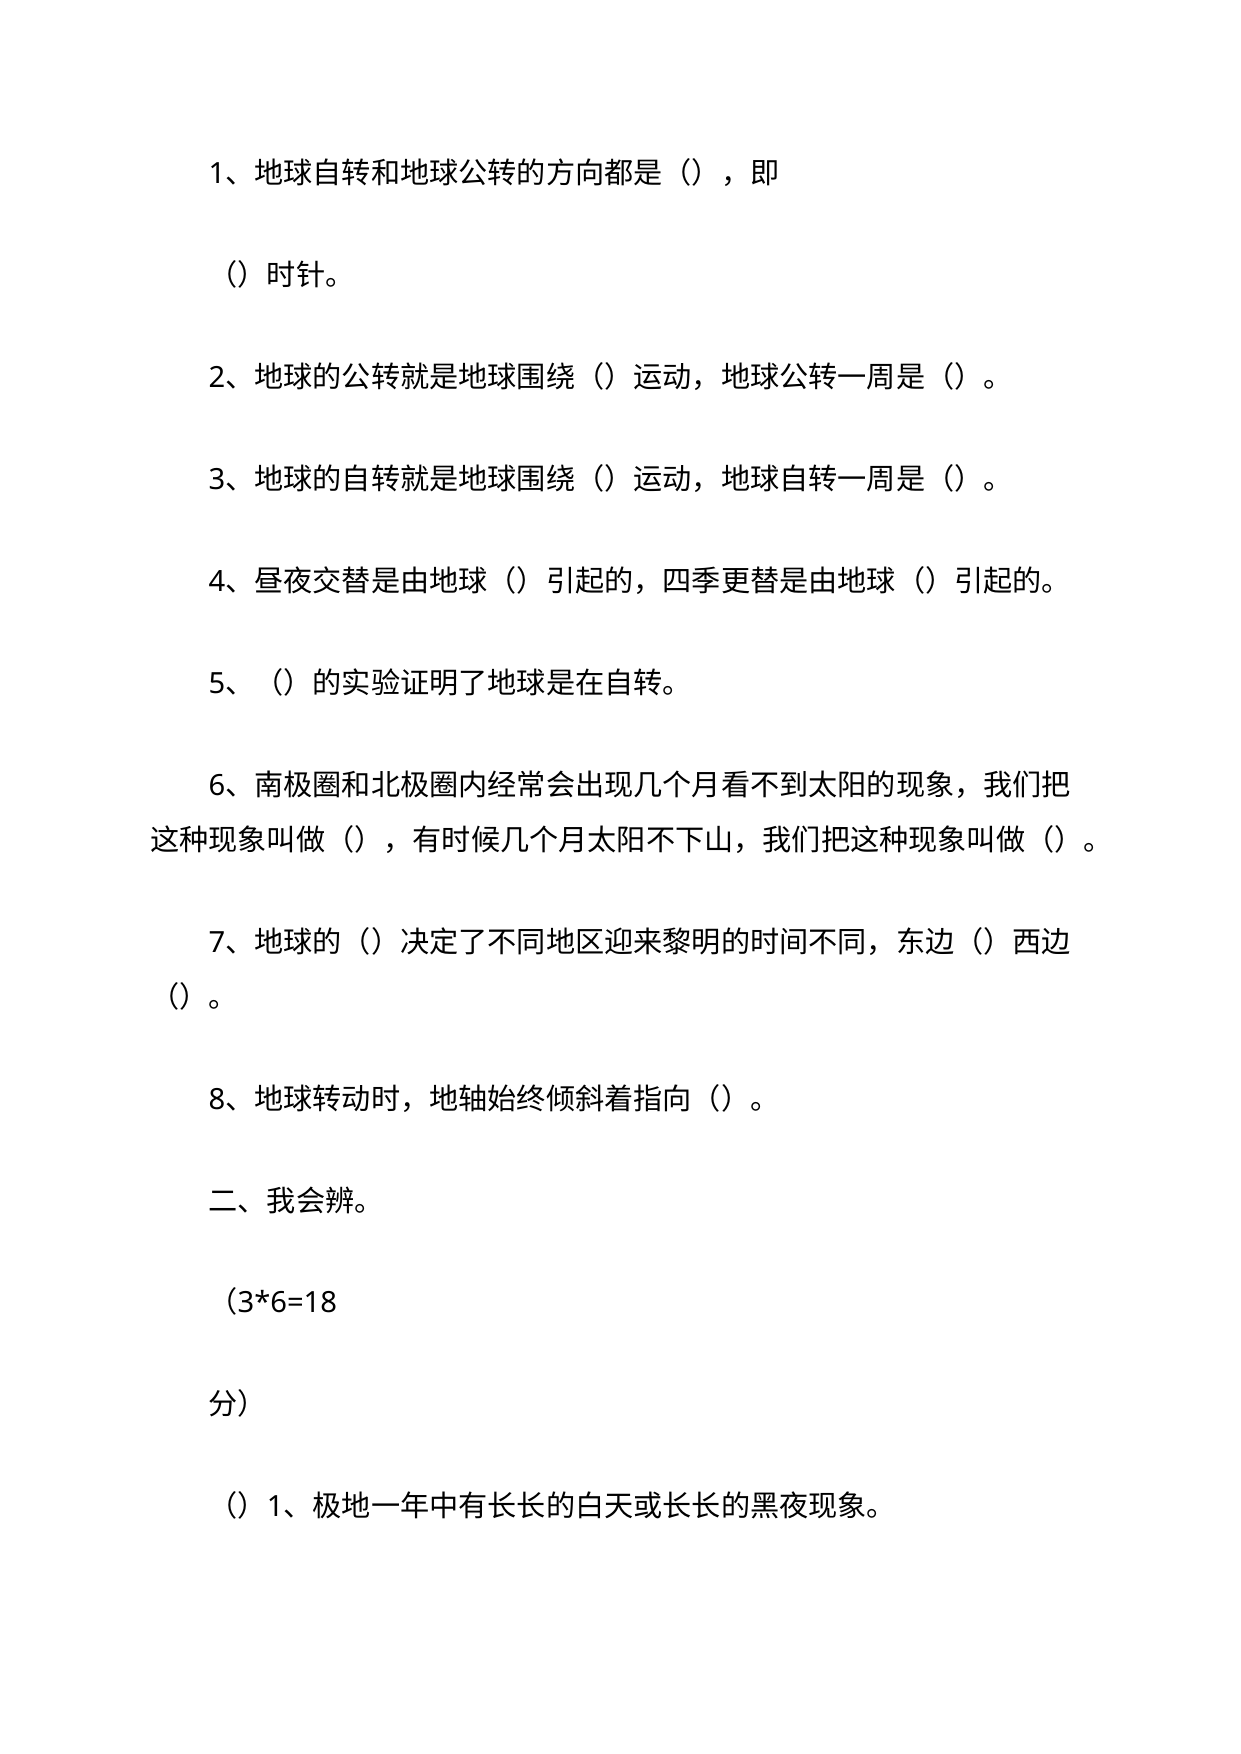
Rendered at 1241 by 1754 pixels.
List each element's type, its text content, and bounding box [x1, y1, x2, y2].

text 2、地球的公转就是地球围绕（）运动，地球公转一周是（）。 [150, 354, 1090, 396]
text 4、昼夜交替是由地球（）引起的，四季更替是由地球（）引起的。 [150, 558, 1090, 600]
text 3、地球的自转就是地球围绕（）运动，地球自转一周是（）。 [150, 456, 1090, 498]
text （3*6=18 [150, 1279, 1090, 1321]
text 6、南极圈和北极圈内经常会出现几个月看不到太阳的现象，我们把这种现象叫做（），有时候几个月太阳不下山，我们把这种现象叫做（）。 [150, 762, 1090, 859]
text 1、地球自转和地球公转的方向都是（），即 [150, 150, 1090, 192]
text （）1、极地一年中有长长的白天或长长的黑夜现象。 [150, 1483, 1090, 1525]
text 二、我会辨。 [150, 1177, 1090, 1219]
text 分） [150, 1381, 1090, 1423]
text （）时针。 [150, 252, 1090, 294]
text 5、（）的实验证明了地球是在自转。 [150, 660, 1090, 702]
text 7、地球的（）决定了不同地区迎来黎明的时间不同，东边（）西边（）。 [150, 918, 1090, 1016]
text 8、地球转动时，地轴始终倾斜着指向（）。 [150, 1075, 1090, 1118]
